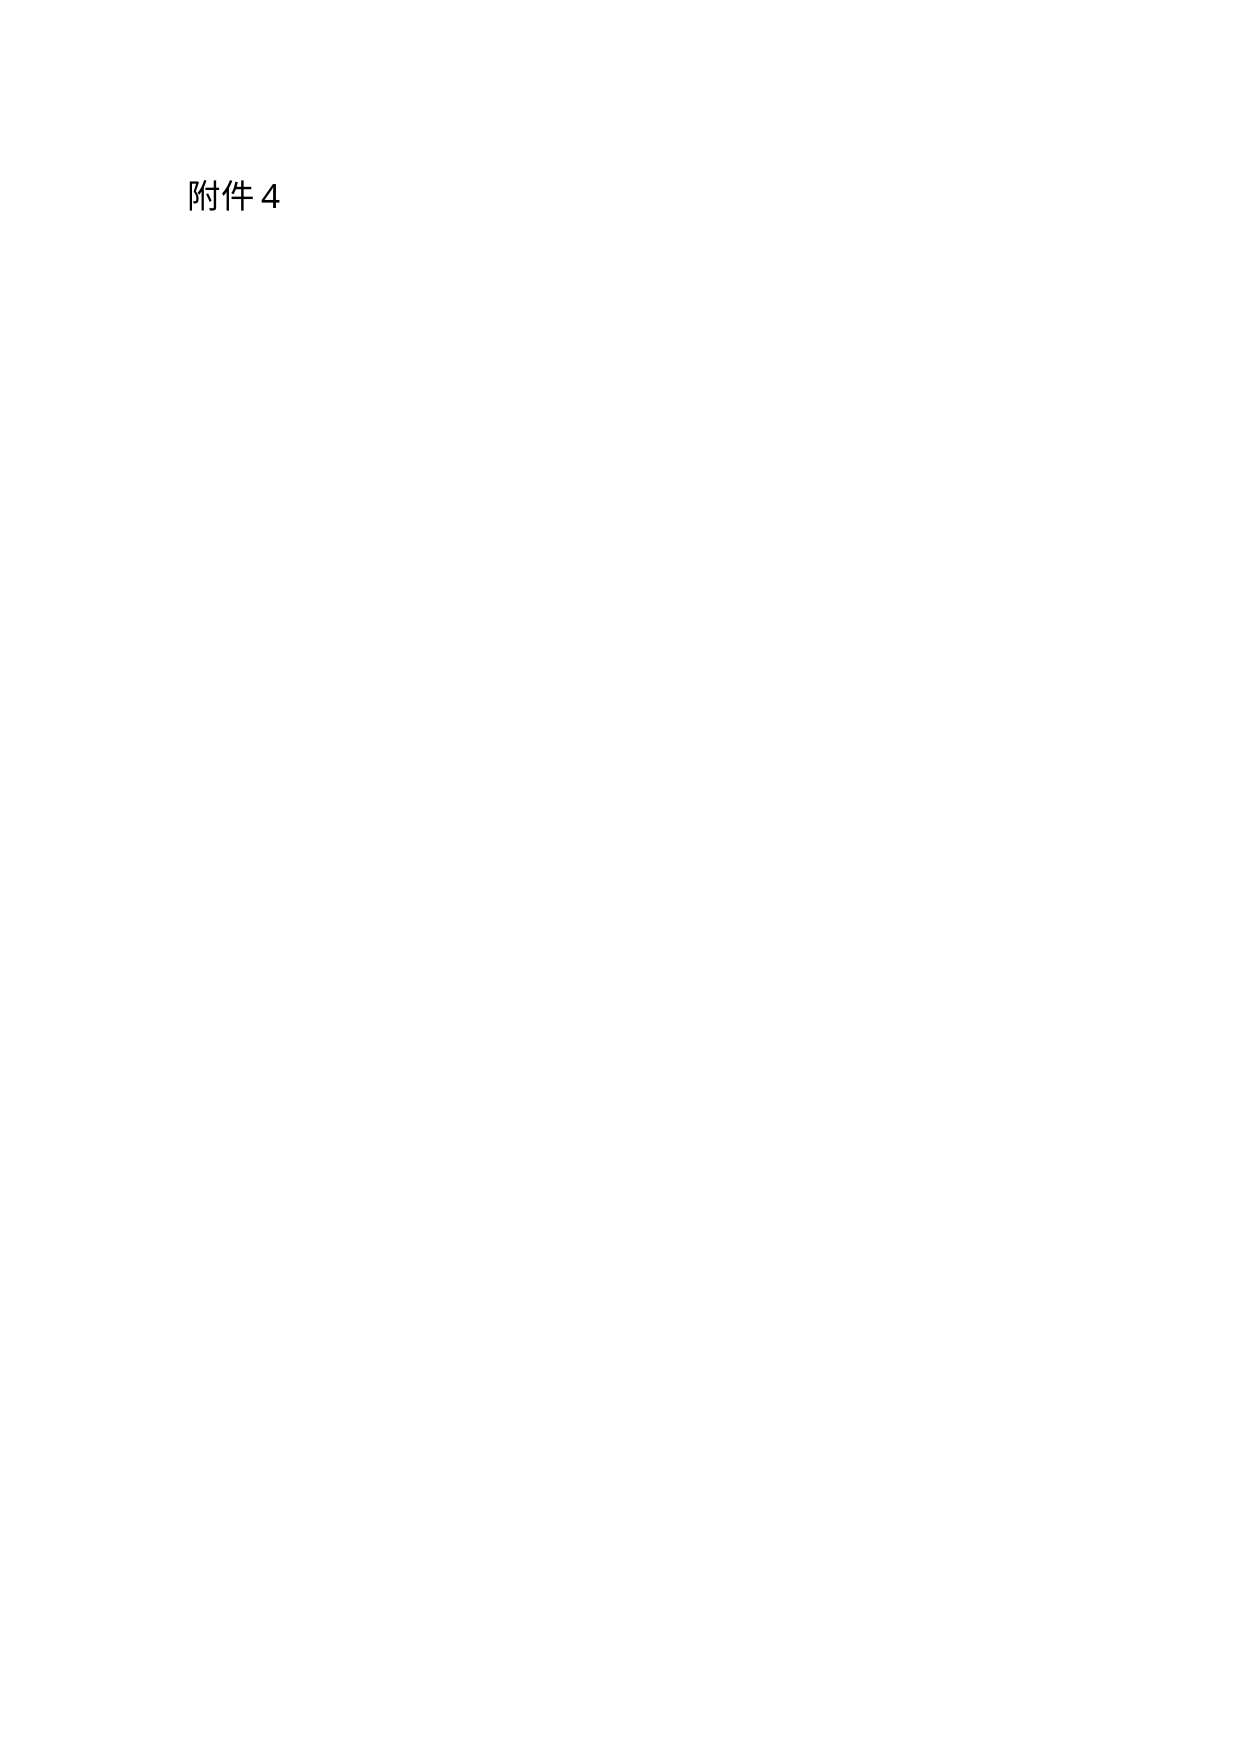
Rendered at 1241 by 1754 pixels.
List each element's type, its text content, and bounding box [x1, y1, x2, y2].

list 附件4 [187, 162, 1053, 227]
